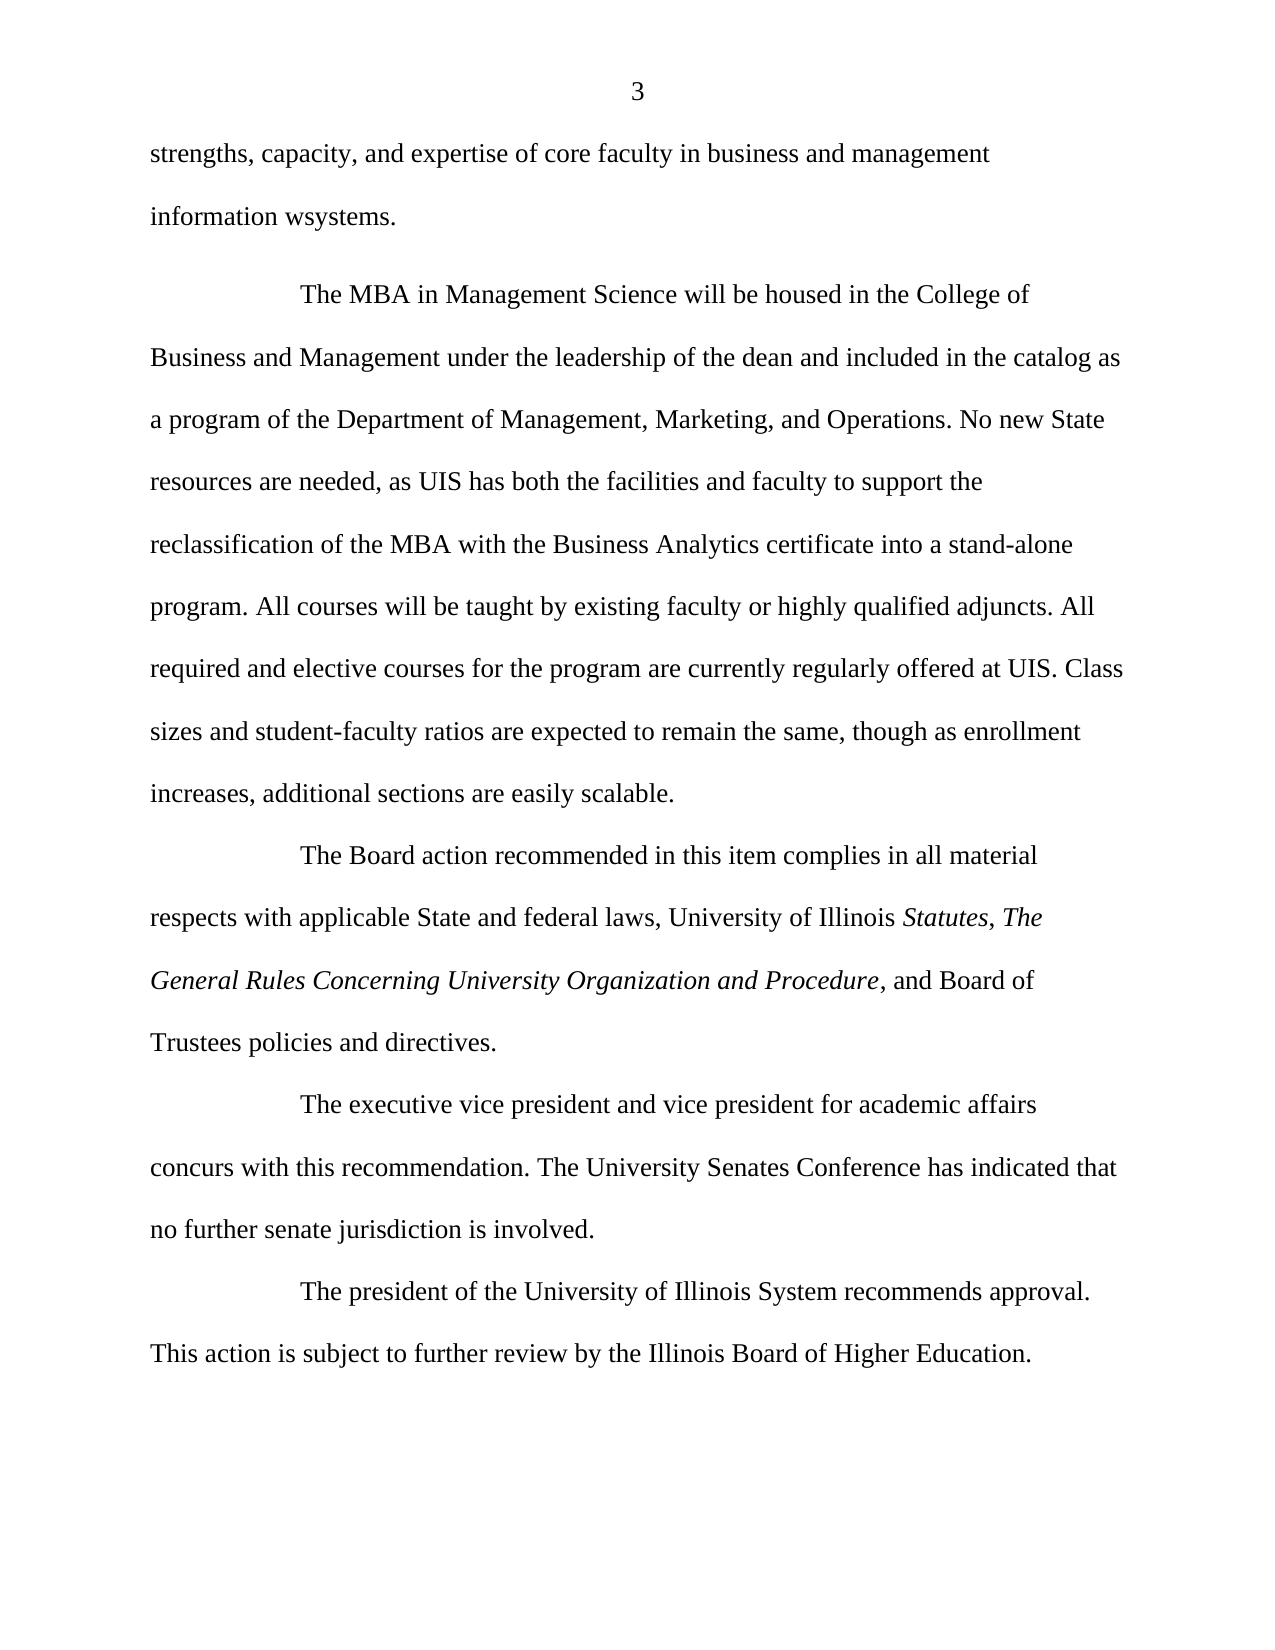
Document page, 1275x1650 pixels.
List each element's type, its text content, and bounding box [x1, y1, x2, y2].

text The Board action recommended in this item complies in all material respects with applicable State and federal laws, University of Illinois Statutes, The General Rules Concerning University Organization and Procedure, and Board of Trustees policies and directives. [150, 839, 1125, 1057]
text The executive vice president and vice president for academic affairs concurs with this recommendation. The University Senates Conference has indicated that no further senate jurisdiction is involved. [150, 1088, 1125, 1244]
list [150, 137, 1125, 231]
text The president of the University of Illinois System recommends approval. This action is subject to further review by the Illinois Board of Higher Education. [150, 1275, 1125, 1369]
text The MBA in Management Science will be housed in the College of Business and Management under the leadership of the dean and included in the catalog as a program of the Department of Management, Marketing, and Operations. No new State resources are needed, as UIS has both the facilities and faculty to support the reclassification of the MBA with the Business Analytics certificate into a stand-alone program. All courses will be taught by existing faculty or highly qualified adjuncts. All required and elective courses for the program are currently regularly offered at UIS. Class sizes and student-faculty ratios are expected to remain the same, though as enrollment increases, additional sections are easily scalable. [150, 278, 1125, 808]
